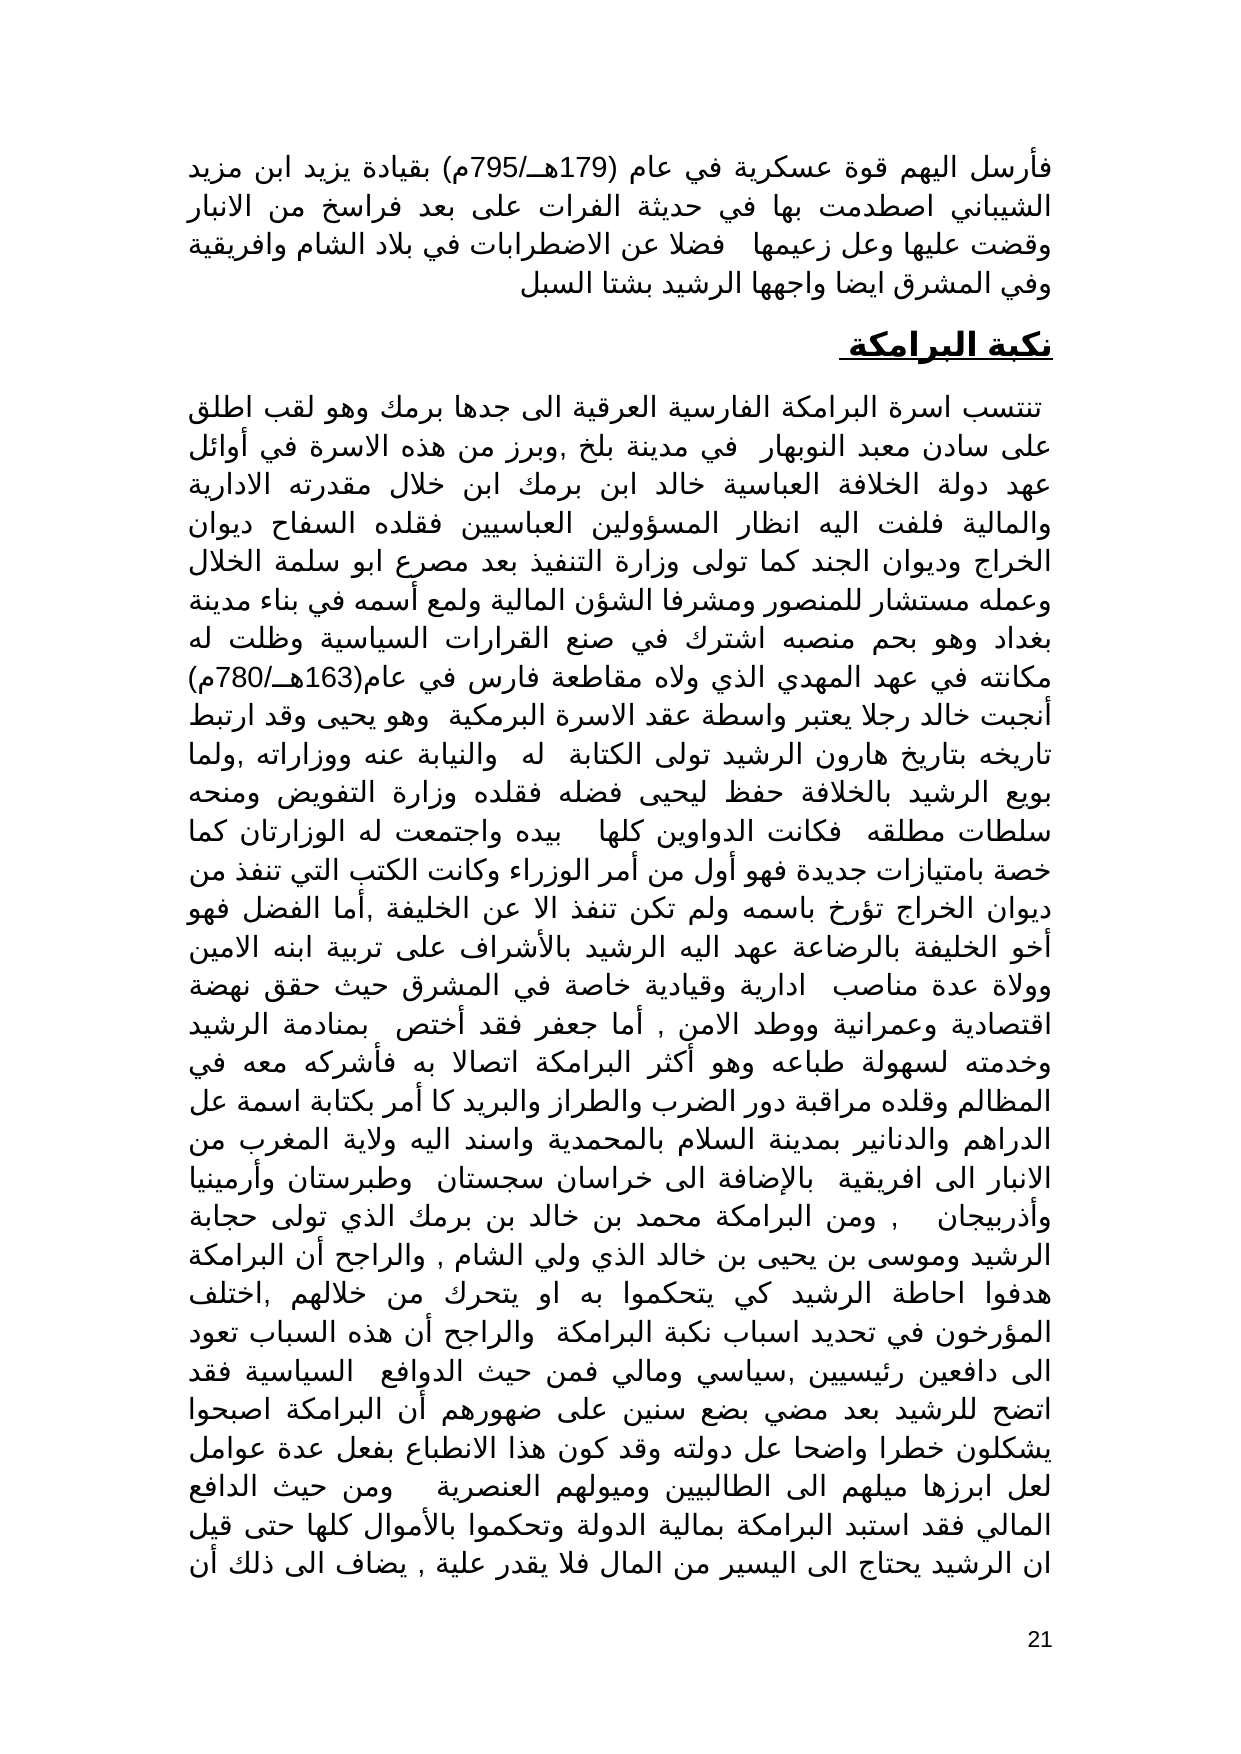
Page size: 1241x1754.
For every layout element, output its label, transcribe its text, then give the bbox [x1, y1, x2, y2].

text نكبة البرامكة [187, 325, 1053, 363]
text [187, 390, 1053, 1580]
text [187, 150, 1053, 299]
